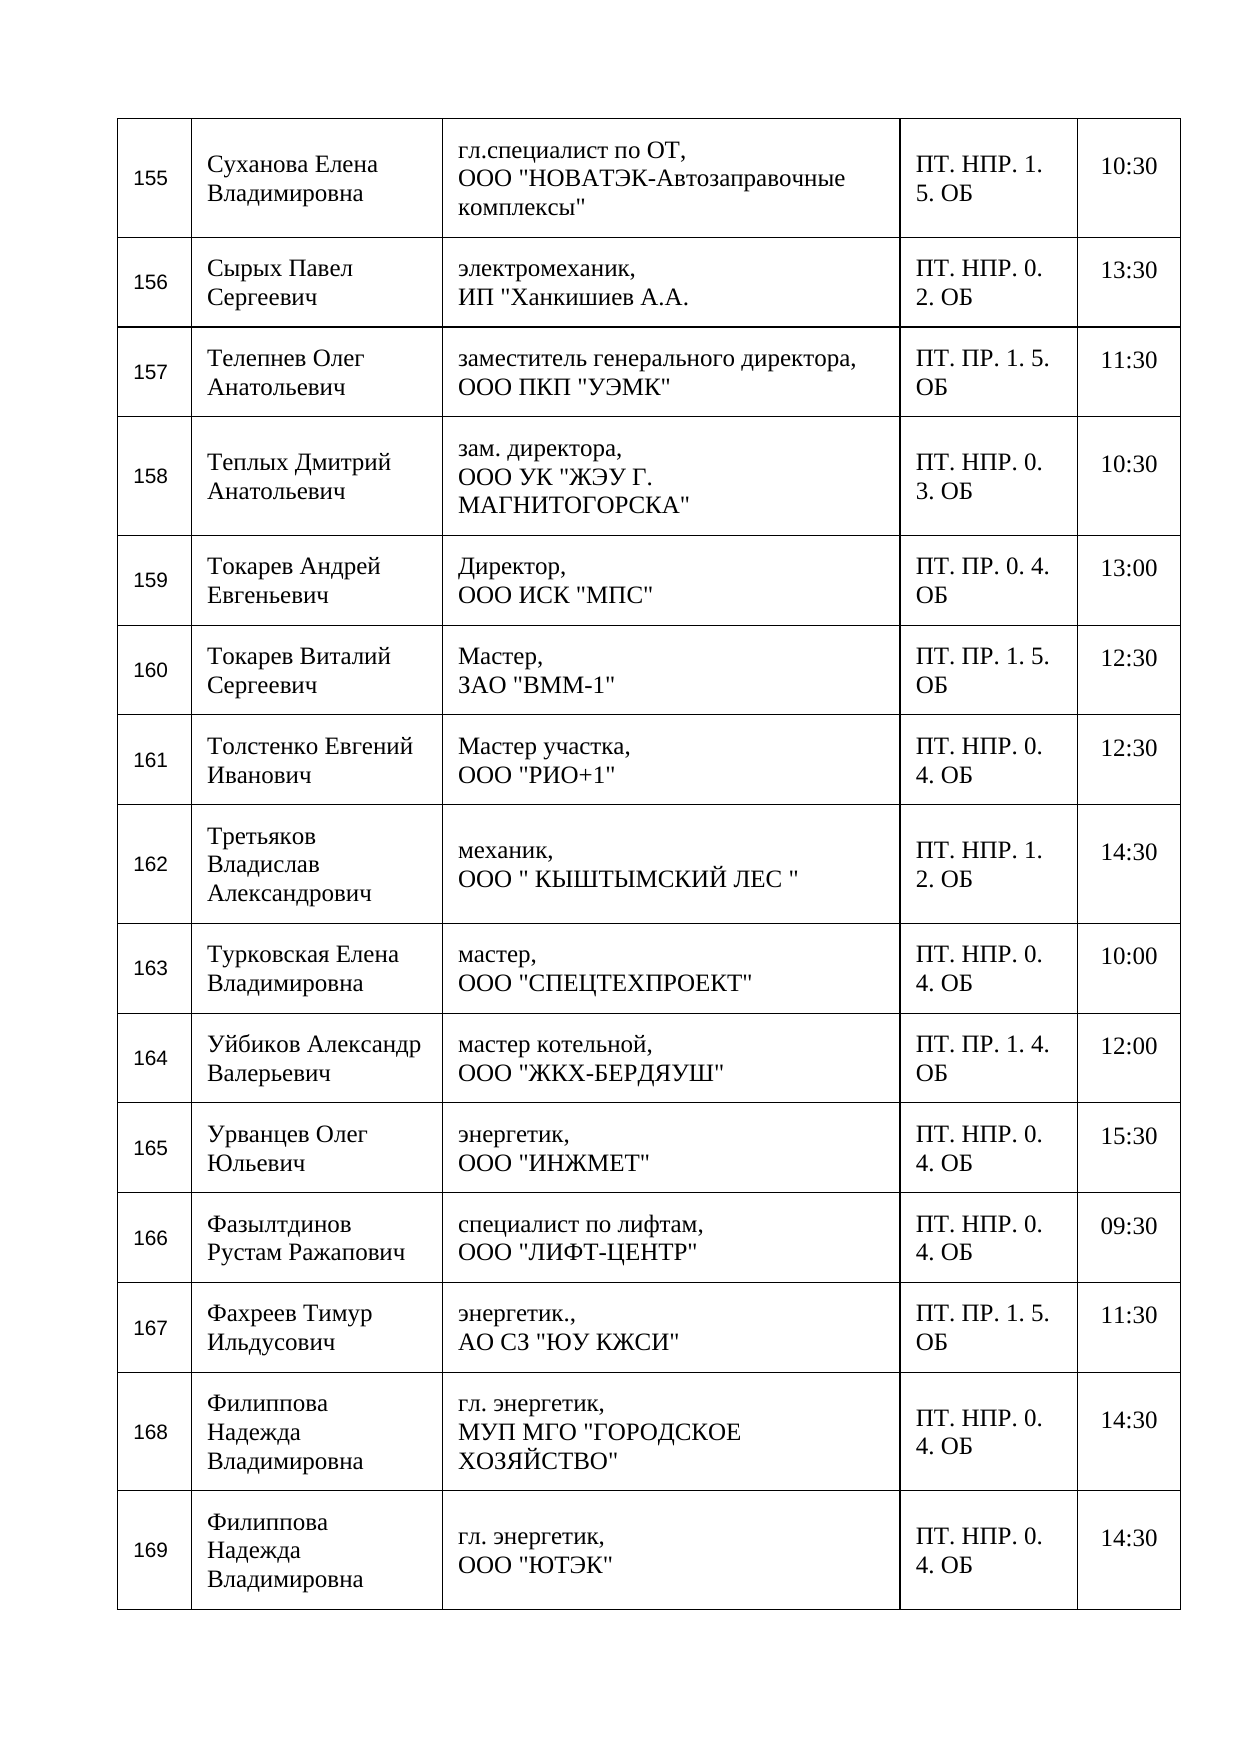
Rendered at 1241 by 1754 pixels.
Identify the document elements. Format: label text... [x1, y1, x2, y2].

table_cell Телепнев Олег Анатольевич [192, 328, 442, 416]
table_cell 13:00 [1078, 536, 1180, 624]
table_cell ПТ. ПР. 1. 5. ОБ [901, 1283, 1077, 1372]
table_cell мастер котельной, ООО "ЖКХ-БЕРДЯУШ" [443, 1014, 899, 1102]
table_cell 10:00 [1078, 924, 1180, 1012]
table_cell 166 [118, 1193, 191, 1282]
table_cell Филиппова Надежда Владимировна [192, 1373, 442, 1490]
table_cell Токарев Виталий Сергеевич [192, 626, 442, 714]
table_cell 14:30 [1078, 1373, 1180, 1490]
table_cell гл.специалист по ОТ, ООО "НОВАТЭК-Автозаправочные комплексы" [443, 119, 899, 237]
table_cell 169 [118, 1491, 191, 1609]
table_cell ПТ. НПР. 1. 2. ОБ [901, 805, 1077, 923]
table_cell ПТ. НПР. 0. 4. ОБ [901, 1193, 1077, 1282]
table_cell ПТ. НПР. 0. 4. ОБ [901, 1103, 1077, 1192]
table_cell ПТ. НПР. 0. 4. ОБ [901, 1373, 1077, 1490]
table_cell 10:30 [1078, 417, 1180, 535]
table_cell Теплых Дмитрий Анатольевич [192, 417, 442, 535]
table_cell Токарев Андрей Евгеньевич [192, 536, 442, 624]
table_cell Толстенко Евгений Иванович [192, 715, 442, 804]
table_cell гл. энергетик, МУП МГО "ГОРОДСКОЕ ХОЗЯЙСТВО" [443, 1373, 899, 1490]
table_cell ПТ. ПР. 0. 4. ОБ [901, 536, 1077, 624]
table_cell 12:00 [1078, 1014, 1180, 1102]
table_cell 158 [118, 417, 191, 535]
table_cell Турковская Елена Владимировна [192, 924, 442, 1012]
table_cell 12:30 [1078, 715, 1180, 804]
table_cell 13:30 [1078, 238, 1180, 326]
table_cell мастер, ООО "СПЕЦТЕХПРОЕКТ" [443, 924, 899, 1012]
table_cell 167 [118, 1283, 191, 1372]
table_cell 155 [118, 119, 191, 237]
table_cell Мастер, ЗАО "ВММ-1" [443, 626, 899, 714]
table_cell 160 [118, 626, 191, 714]
table_cell заместитель генерального директора, ООО ПКП "УЭМК" [443, 328, 899, 416]
table_cell Суханова Елена Владимировна [192, 119, 442, 237]
table_cell 162 [118, 805, 191, 923]
table_cell ПТ. НПР. 0. 3. ОБ [901, 417, 1077, 535]
table_cell Директор, ООО ИСК "МПС" [443, 536, 899, 624]
table_cell Уйбиков Александр Валерьевич [192, 1014, 442, 1102]
table_cell ПТ. НПР. 0. 4. ОБ [901, 1491, 1077, 1609]
table_cell Третьяков Владислав Александрович [192, 805, 442, 923]
table_cell 165 [118, 1103, 191, 1192]
table_cell электромеханик, ИП "Ханкишиев А.А. [443, 238, 899, 326]
table_cell Филиппова Надежда Владимировна [192, 1491, 442, 1609]
table_cell Мастер участка, ООО "РИО+1" [443, 715, 899, 804]
table_cell механик, ООО " КЫШТЫМСКИЙ ЛЕС " [443, 805, 899, 923]
table_cell 14:30 [1078, 1491, 1180, 1609]
table_cell ПТ. НПР. 0. 4. ОБ [901, 715, 1077, 804]
table_cell ПТ. НПР. 0. 2. ОБ [901, 238, 1077, 326]
table_cell ПТ. НПР. 0. 4. ОБ [901, 924, 1077, 1012]
table_cell Сырых Павел Сергеевич [192, 238, 442, 326]
table_cell 14:30 [1078, 805, 1180, 923]
table_cell зам. директора, ООО УК "ЖЭУ Г. МАГНИТОГОРСКА" [443, 417, 899, 535]
table_cell Фазылтдинов Рустам Ражапович [192, 1193, 442, 1282]
table_cell 12:30 [1078, 626, 1180, 714]
table_cell 10:30 [1078, 119, 1180, 237]
table_cell 11:30 [1078, 328, 1180, 416]
table_cell ПТ. ПР. 1. 5. ОБ [901, 328, 1077, 416]
table_cell Фахреев Тимур Ильдусович [192, 1283, 442, 1372]
table_cell 168 [118, 1373, 191, 1490]
table_cell 159 [118, 536, 191, 624]
table_cell Урванцев Олег Юльевич [192, 1103, 442, 1192]
table_cell 161 [118, 715, 191, 804]
table_cell энергетик, ООО "ИНЖМЕТ" [443, 1103, 899, 1192]
table_cell 157 [118, 328, 191, 416]
table_cell гл. энергетик, ООО "ЮТЭК" [443, 1491, 899, 1609]
table_cell энергетик., АО СЗ "ЮУ КЖСИ" [443, 1283, 899, 1372]
table_cell ПТ. ПР. 1. 5. ОБ [901, 626, 1077, 714]
table_cell ПТ. НПР. 1. 5. ОБ [901, 119, 1077, 237]
table_cell 11:30 [1078, 1283, 1180, 1372]
table_cell 164 [118, 1014, 191, 1102]
table_cell ПТ. ПР. 1. 4. ОБ [901, 1014, 1077, 1102]
table_cell специалист по лифтам, ООО "ЛИФТ-ЦЕНТР" [443, 1193, 899, 1282]
table_cell 163 [118, 924, 191, 1012]
table_cell 09:30 [1078, 1193, 1180, 1282]
table_cell 15:30 [1078, 1103, 1180, 1192]
table_cell 156 [118, 238, 191, 326]
